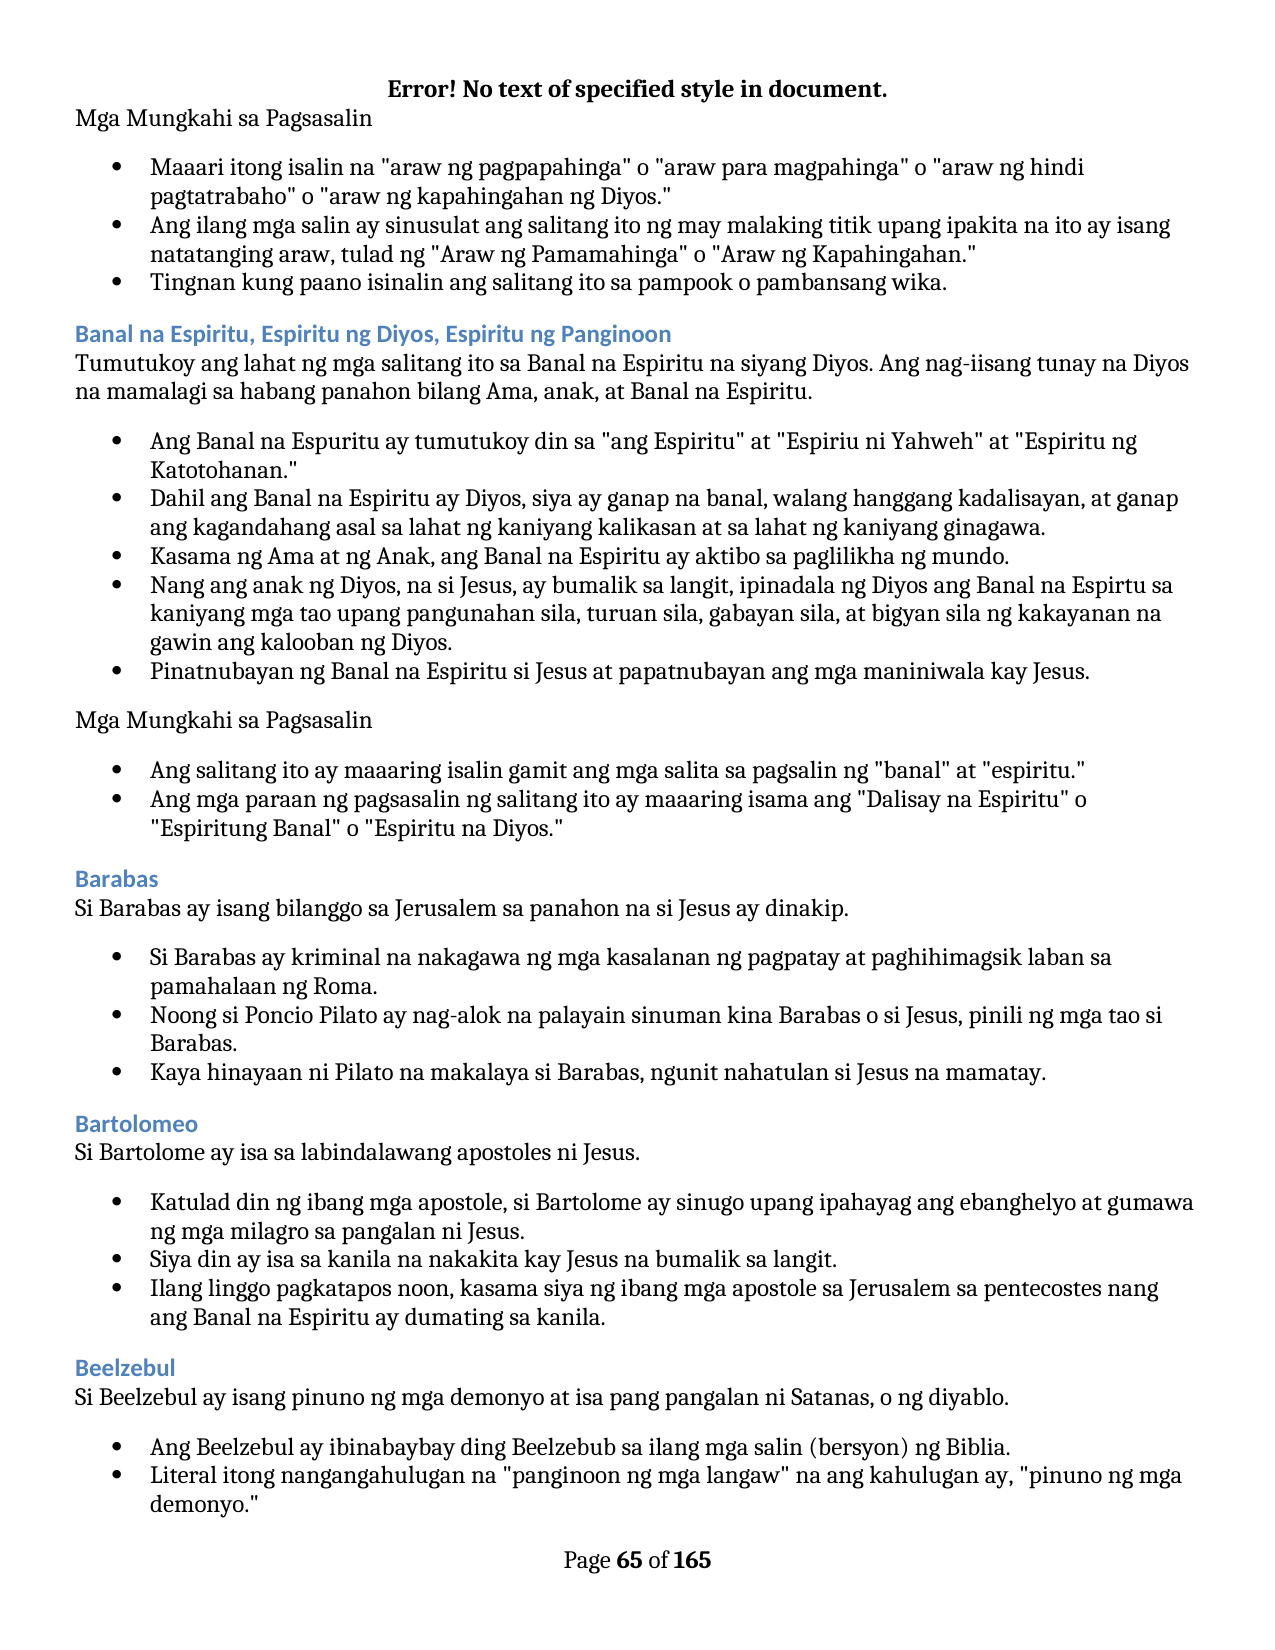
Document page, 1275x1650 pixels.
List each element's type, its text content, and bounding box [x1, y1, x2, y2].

list Ang salitang ito ay maaaring isalin gamit ang mga salita sa pagsalin ng "banal" at "espiritu." [112, 756, 1200, 785]
list Nang ang anak ng Diyos, na si Jesus, ay bumalik sa langit, ipinadala ng Diyos ang Banal na Espirtu sa kaniyang mga tao upang pangunahan sila, turuan sila, gabayan sila, at bigyan sila ng kakayanan na gawin ang kalooban ng Diyos. [112, 571, 1200, 657]
list Ang Banal na Espuritu ay tumutukoy din sa "ang Espiritu" at "Espiriu ni Yahweh" at "Espiritu ng Katotohanan." [112, 427, 1200, 484]
list Maaari itong isalin na "araw ng pagpapahinga" o "araw para magpahinga" o "araw ng hindi pagtatrabaho" o "araw ng kapahingahan ng Diyos." [112, 153, 1200, 211]
text Tumutukoy ang lahat ng mga salitang ito sa Banal na Espiritu na siyang Diyos. Ang nag-iisang tunay na Diyos na mamalagi sa habang panahon bilang Ama, anak, at Banal na Espiritu. [75, 348, 1200, 406]
text Si Beelzebul ay isang pinuno ng mga demonyo at isa pang pangalan ni Satanas, o ng diyablo. [75, 1383, 1200, 1412]
list Literal itong nangangahulugan na "panginoon ng mga langaw" na ang kahulugan ay, "pinuno ng mga demonyo." [112, 1461, 1200, 1519]
list Katulad din ng ibang mga apostole, si Bartolome ay sinugo upang ipahayag ang ebanghelyo at gumawa ng mga milagro sa pangalan ni Jesus. [112, 1188, 1200, 1245]
list Si Barabas ay kriminal na nakagawa ng mga kasalanan ng pagpatay at paghihimagsik laban sa pamahalaan ng Roma. [112, 943, 1200, 1001]
text Si Barabas ay isang bilanggo sa Jerusalem sa panahon na si Jesus ay dinakip. [75, 893, 1200, 922]
subtitle Bartolomeo [75, 1108, 1200, 1138]
list Ang mga paraan ng pagsasalin ng salitang ito ay maaaring isama ang "Dalisay na Espiritu" o "Espiritung Banal" o "Espiritu na Diyos." [112, 785, 1200, 842]
text Si Bartolome ay isa sa labindalawang apostoles ni Jesus. [75, 1138, 1200, 1167]
list Ang ilang mga salin ay sinusulat ang salitang ito ng may malaking titik upang ipakita na ito ay isang natatanging araw, tulad ng "Araw ng Pamamahinga" o "Araw ng Kapahingahan." [112, 211, 1200, 268]
list Dahil ang Banal na Espiritu ay Diyos, siya ay ganap na banal, walang hanggang kadalisayan, at ganap ang kagandahang asal sa lahat ng kaniyang kalikasan at sa lahat ng kaniyang ginagawa. [112, 484, 1200, 542]
subtitle Beelzebul [75, 1352, 1200, 1383]
list Kasama ng Ama at ng Anak, ang Banal na Espiritu ay aktibo sa paglilikha ng mundo. [112, 542, 1200, 571]
list Ang Beelzebul ay ibinabaybay ding Beelzebub sa ilang mga salin (bersyon) ng Biblia. [112, 1432, 1200, 1461]
list Ilang linggo pagkatapos noon, kasama siya ng ibang mga apostole sa Jerusalem sa pentecostes nang ang Banal na Espiritu ay dumating sa kanila. [112, 1274, 1200, 1332]
list Noong si Poncio Pilato ay nag-alok na palayain sinuman kina Barabas o si Jesus, pinili ng mga tao si Barabas. [112, 1001, 1200, 1058]
list Siya din ay isa sa kanila na nakakita kay Jesus na bumalik sa langit. [112, 1245, 1200, 1274]
list Tingnan kung paano isinalin ang salitang ito sa pampook o pambansang wika. [112, 268, 1200, 297]
list Kaya hinayaan ni Pilato na makalaya si Barabas, ngunit nahatulan si Jesus na mamatay. [112, 1058, 1200, 1087]
text Mga Mungkahi sa Pagsasalin [75, 706, 1200, 735]
subtitle Banal na Espiritu, Espiritu ng Diyos, Espiritu ng Panginoon [75, 318, 1200, 348]
list Pinatnubayan ng Banal na Espiritu si Jesus at papatnubayan ang mga maniniwala kay Jesus. [112, 657, 1200, 686]
subtitle Barabas [75, 863, 1200, 893]
text Mga Mungkahi sa Pagsasalin [75, 104, 1200, 132]
